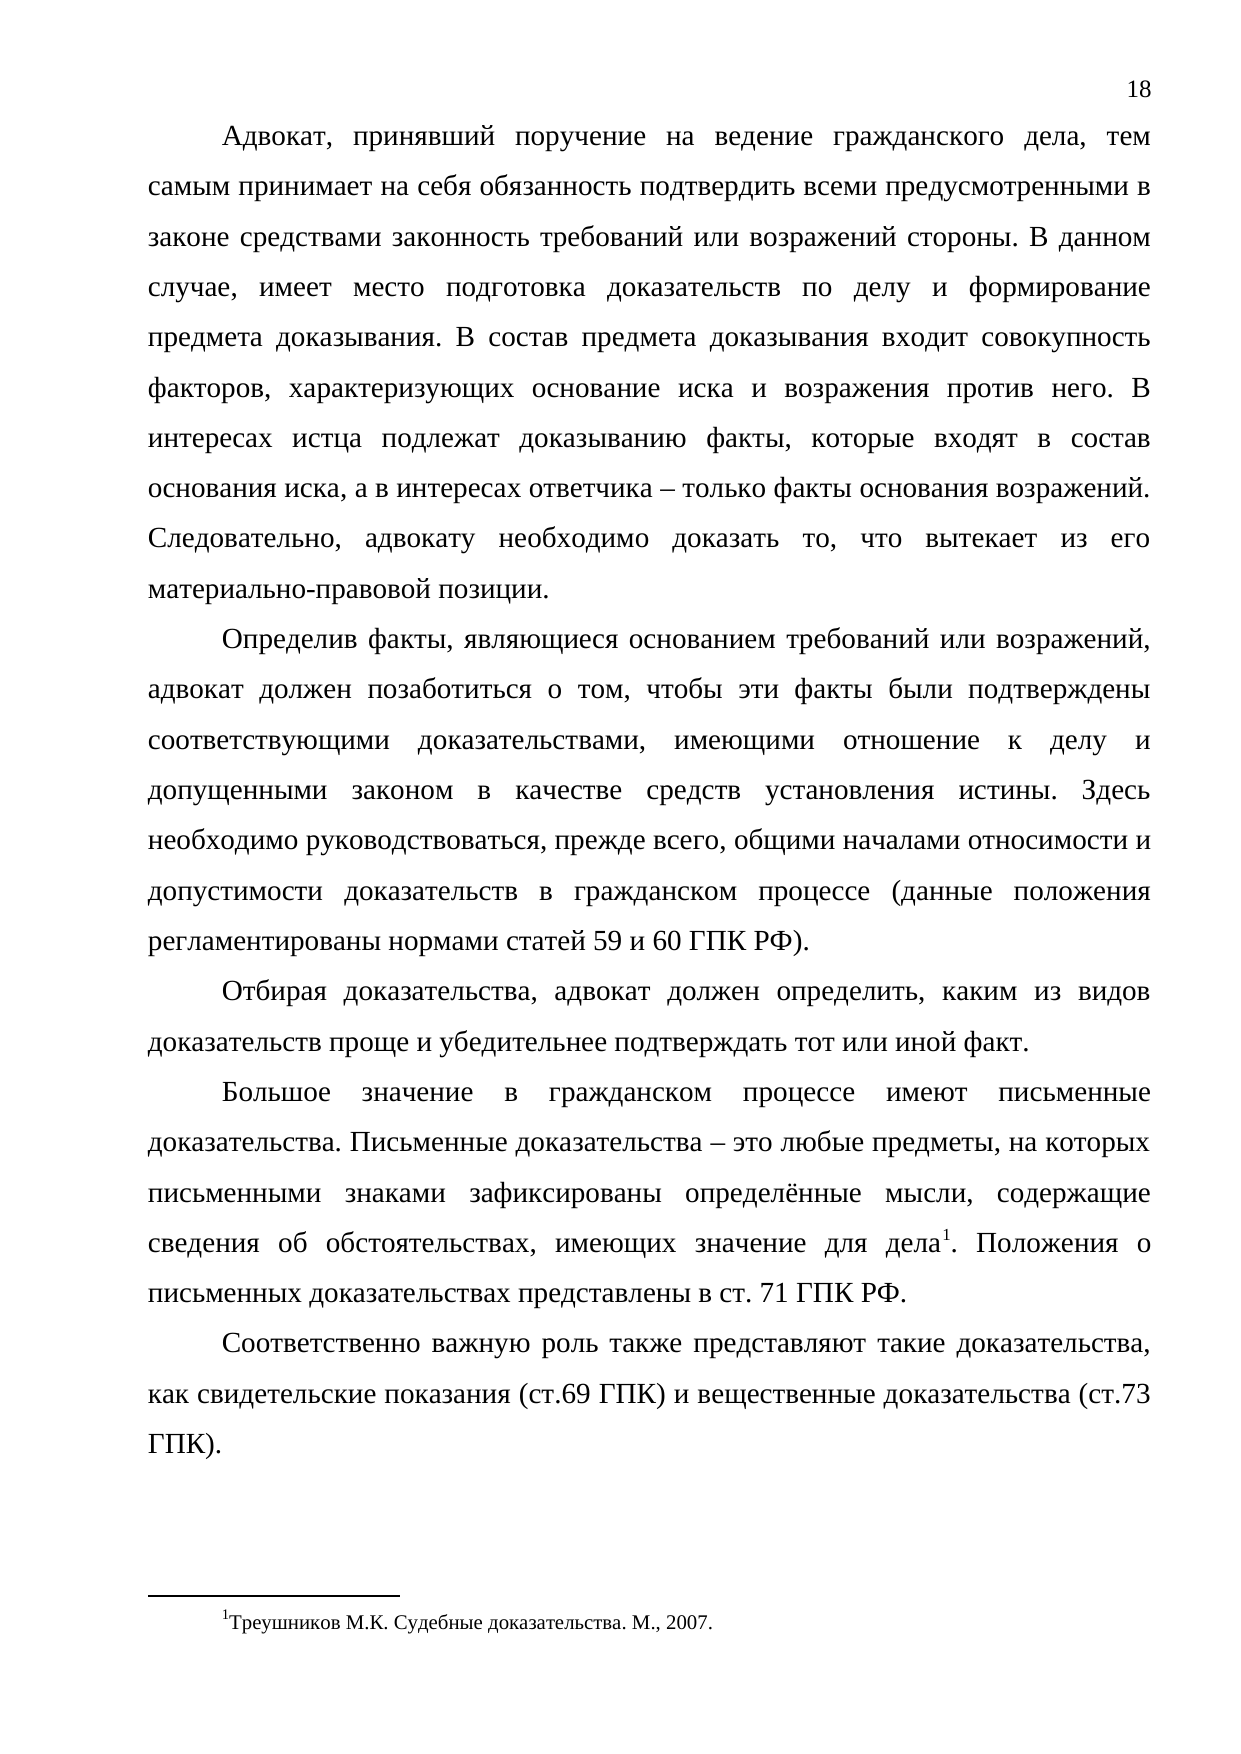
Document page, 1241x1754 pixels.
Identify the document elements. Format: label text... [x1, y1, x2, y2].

text Адвокат, принявший поручение на ведение гражданского дела, тем самым принимает на себя обязанность подтвердить всеми предусмотренными в законе средствами законность требований или возражений стороны. В данном случае, имеет место подготовка доказательств по делу и формирование предмета доказывания. В состав предмета доказывания входит совокупность факторов, характеризующих основание иска и возражения против него. В интересах истца подлежат доказыванию факты, которые входят в состав основания иска, а в интересах ответчика – только факты основания возражений. Следовательно, адвокату необходимо доказать то, что вытекает из его материально-правовой позиции. [148, 118, 1152, 604]
text Соответственно важную роль также представляют такие доказательства, как свидетельские показания (ст.69 ГПК) и вещественные доказательства (ст.73 ГПК). [148, 1326, 1152, 1460]
text Отбирая доказательства, адвокат должен определить, каким из видов доказательств проще и убедительнее подтверждать тот или иной факт. [148, 973, 1152, 1057]
text Определив факты, являющиеся основанием требований или возражений, адвокат должен позаботиться о том, чтобы эти факты были подтверждены соответствующими доказательствами, имеющими отношение к делу и допущенными законом в качестве средств установления истины. Здесь необходимо руководствоваться, прежде всего, общими началами относимости и допустимости доказательств в гражданском процессе (данные положения регламентированы нормами статей 59 и 60 ГПК РФ). [148, 621, 1152, 957]
text Большое значение в гражданском процессе имеют письменные доказательства. Письменные доказательства – это любые предметы, на которых письменными знаками зафиксированы определённые мысли, содержащие сведения об обстоятельствах, имеющих значение для дела. Положения о письменных доказательствах представлены в ст. 71 ГПК РФ. [148, 1074, 1152, 1309]
